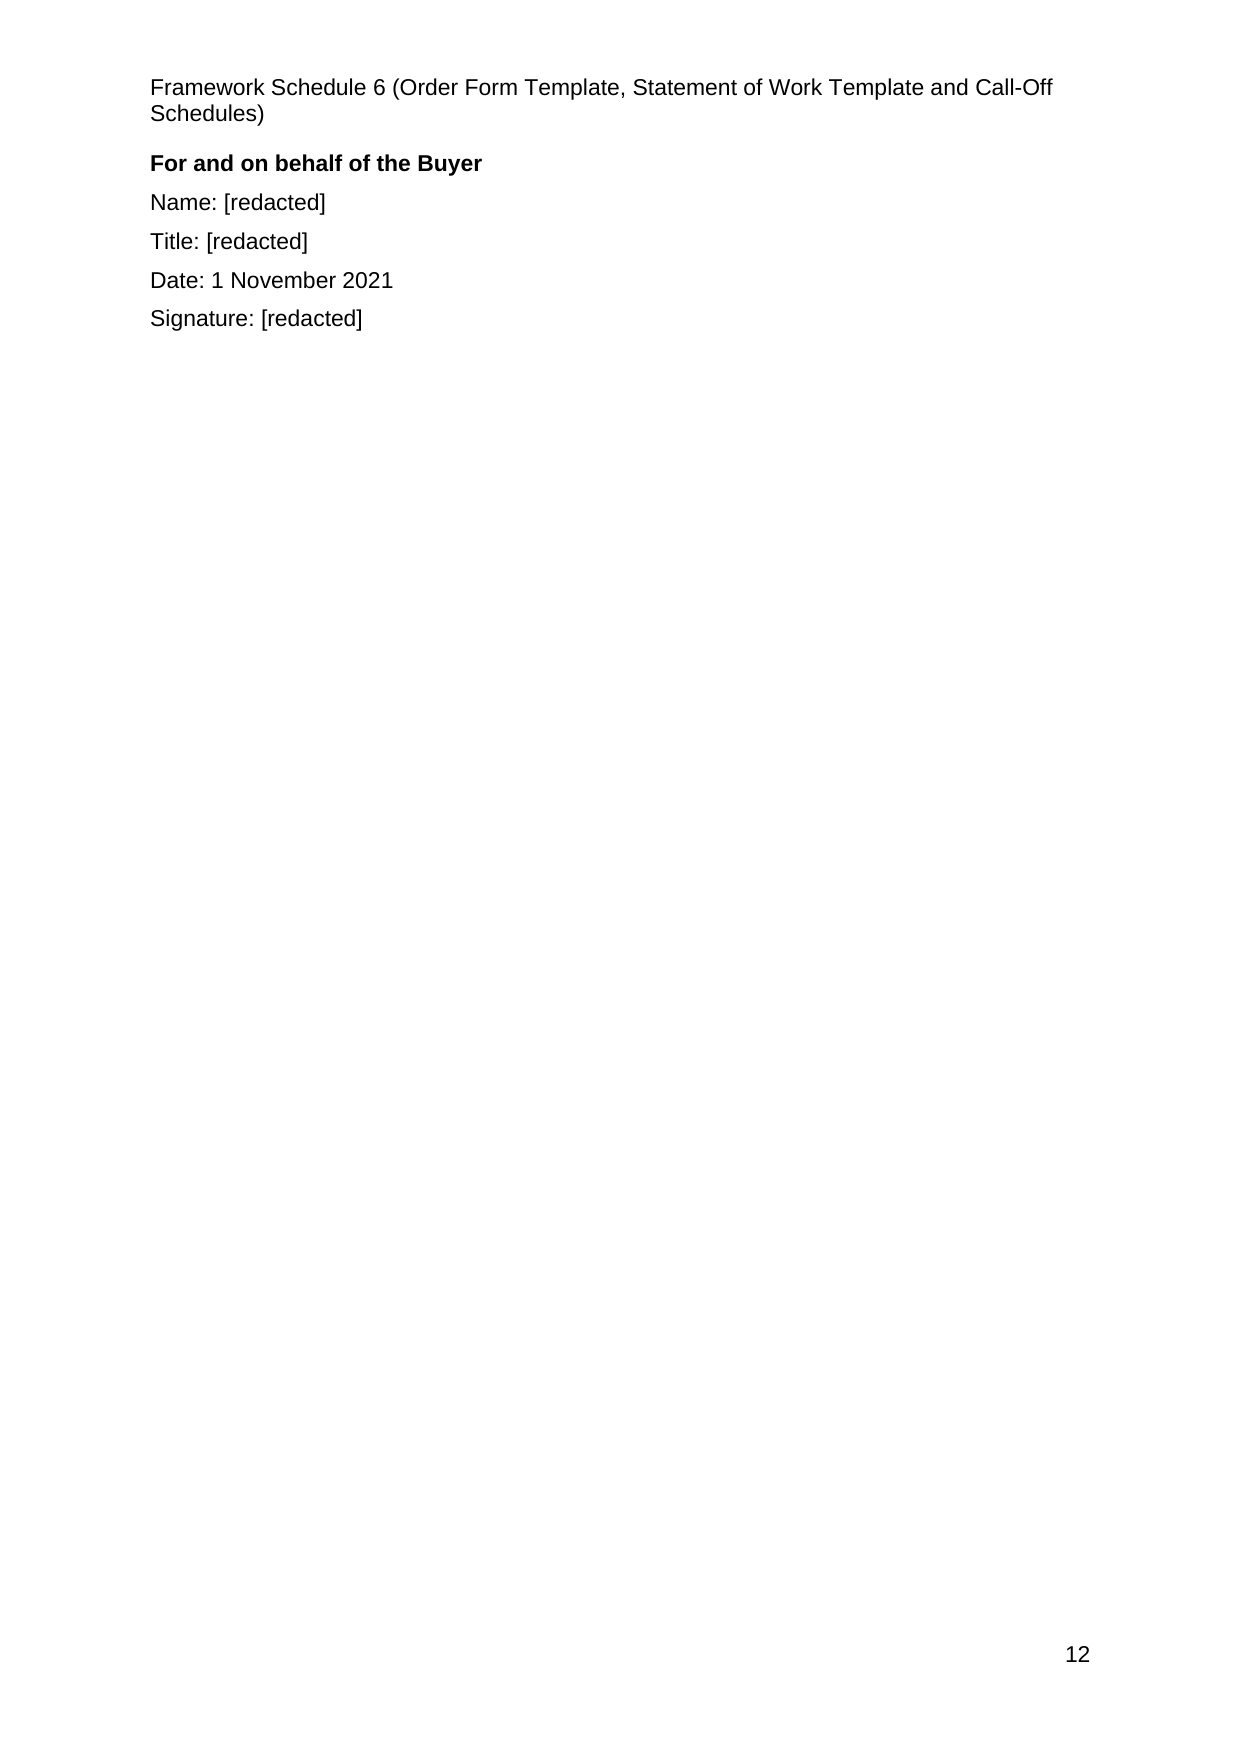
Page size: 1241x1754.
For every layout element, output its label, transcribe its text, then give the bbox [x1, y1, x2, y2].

text For and on behalf of the Buyer [150, 150, 1090, 176]
text Name: [redacted] [150, 189, 1090, 215]
text Signature: [redacted] [150, 305, 1090, 332]
text Date: 1 November 2021 [150, 267, 1090, 293]
text Title: [redacted] [150, 228, 1090, 254]
